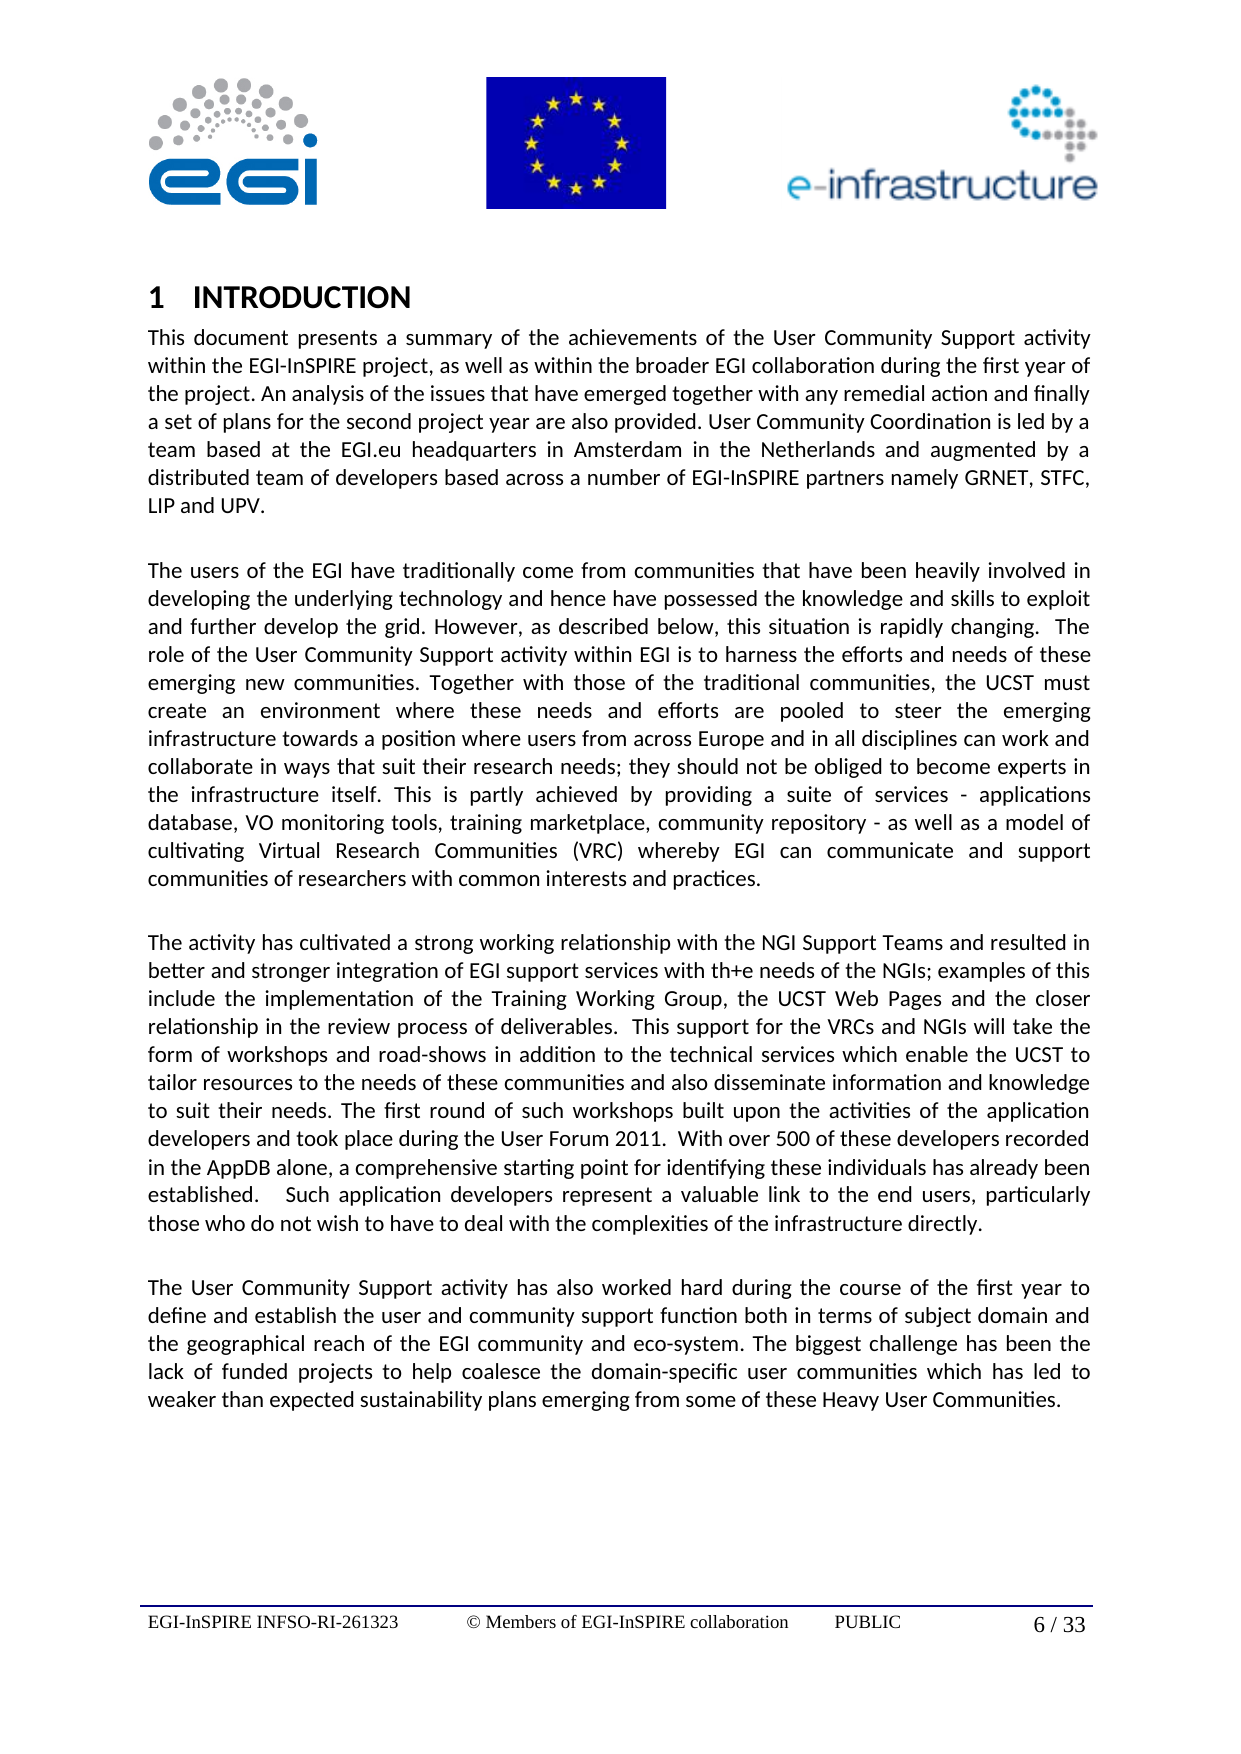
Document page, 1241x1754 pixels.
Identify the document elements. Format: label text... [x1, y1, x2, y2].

text The activity has cultivated a strong working relationship with the NGI Support Teams and resulted in better and stronger integration of EGI support services with th+e needs of the NGIs; examples of this include the implementation of the Training Working Group, the UCST Web Pages and the closer relationship in the review process of deliverables. This support for the VRCs and NGIs will take the form of workshops and road-shows in addition to the technical services which enable the UCST to tailor resources to the needs of these communities and also disseminate information and knowledge to suit their needs. The first round of such workshops built upon the activities of the application developers and took place during the User Forum 2011. With over 500 of these developers recorded in the AppDB alone, a comprehensive starting point for identifying these individuals has already been established. Such application developers represent a valuable link to the end users, particularly those who do not wish to have to deal with the complexities of the infrastructure directly. [148, 928, 1092, 1237]
picture [486, 77, 667, 209]
text The users of the EGI have traditionally come from communities that have been heavily involved in developing the underlying technology and hence have possessed the knowledge and skills to exploit and further develop the grid. However, as described below, this situation is rapidly changing. The role of the User Community Support activity within EGI is to harness the efforts and needs of these emerging new communities. Together with those of the traditional communities, the UCST must create an environment where these needs and efforts are pooled to steer the emerging infrastructure towards a position where users from across Europe and in all disciplines can work and collaborate in ways that suit their research needs; they should not be obliged to become experts in the infrastructure itself. This is partly achieved by providing a suite of services - applications database, VO monitoring tools, training marketplace, community repository - as well as a model of cultivating Virtual Research Communities (VRC) whereby EGI can communicate and support communities of researchers with common interests and practices. [148, 556, 1092, 892]
picture [147, 77, 319, 207]
text This document presents a summary of the achievements of the User Community Support activity within the EGI-InSPIRE project, as well as within the broader EGI collaboration during the first year of the project. An analysis of the issues that have emerged together with any remedial action and finally a set of plans for the second project year are also provided. User Community Coordination is led by a team based at the EGI.eu headquarters in Amsterdam in the Netherlands and augmented by a distributed team of developers based across a number of EGI-InSPIRE partners namely GRNET, STFC, LIP and UPV. [148, 323, 1092, 519]
picture [780, 77, 1106, 209]
subtitle Introduction [148, 276, 1092, 317]
text The User Community Support activity has also worked hard during the course of the first year to define and establish the user and community support function both in terms of subject domain and the geographical reach of the EGI community and eco-system. The biggest challenge has been the lack of funded projects to help coalesce the domain-specific user communities which has led to weaker than expected sustainability plans emerging from some of these Heavy User Communities. [148, 1273, 1092, 1413]
